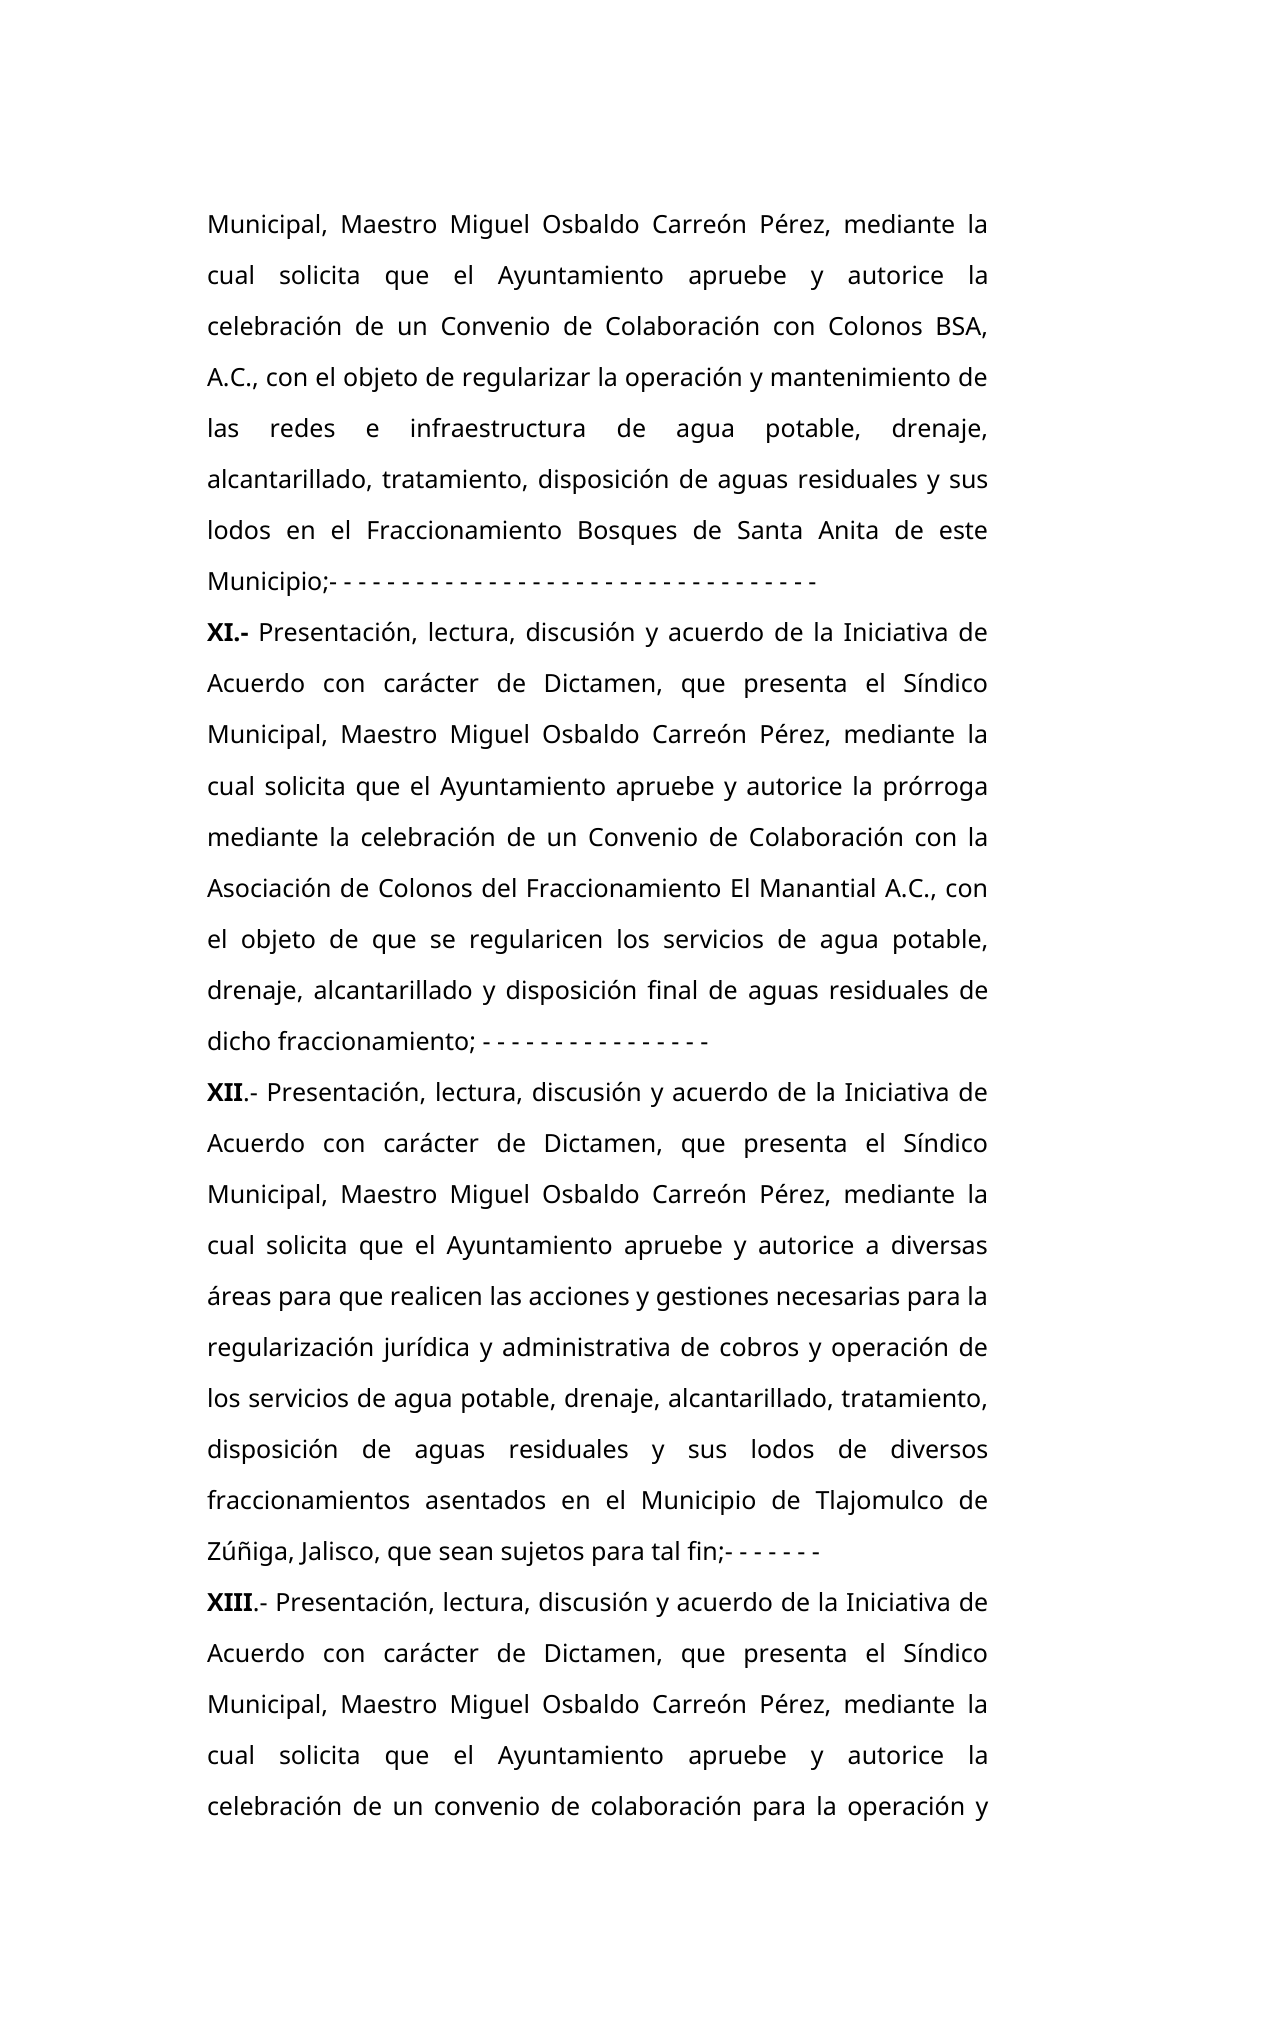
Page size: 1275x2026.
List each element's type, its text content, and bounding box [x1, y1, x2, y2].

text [207, 1585, 989, 1823]
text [207, 207, 989, 598]
text XII.- Presentación, lectura, discusión y acuerdo de la Iniciativa de Acuerdo con carácter de Dictamen, que presenta el Síndico Municipal, Maestro Miguel Osbaldo Carreón Pérez, mediante la cual solicita que el Ayuntamiento apruebe y autorice a diversas áreas para que realicen las acciones y gestiones necesarias para la regularización jurídica y administrativa de cobros y operación de los servicios de agua potable, drenaje, alcantarillado, tratamiento, disposición de aguas residuales y sus lodos de diversos fraccionamientos asentados en el Municipio de Tlajomulco de Zúñiga, Jalisco, que sean sujetos para tal fin;- - - - - - - [207, 1074, 989, 1568]
text XI.- Presentación, lectura, discusión y acuerdo de la Iniciativa de Acuerdo con carácter de Dictamen, que presenta el Síndico Municipal, Maestro Miguel Osbaldo Carreón Pérez, mediante la cual solicita que el Ayuntamiento apruebe y autorice la prórroga mediante la celebración de un Convenio de Colaboración con la Asociación de Colonos del Fraccionamiento El Manantial A.C., con el objeto de que se regularicen los servicios de agua potable, drenaje, alcantarillado y disposición final de aguas residuales de dicho fraccionamiento; - - - - - - - - - - - - - - - - [207, 615, 989, 1057]
